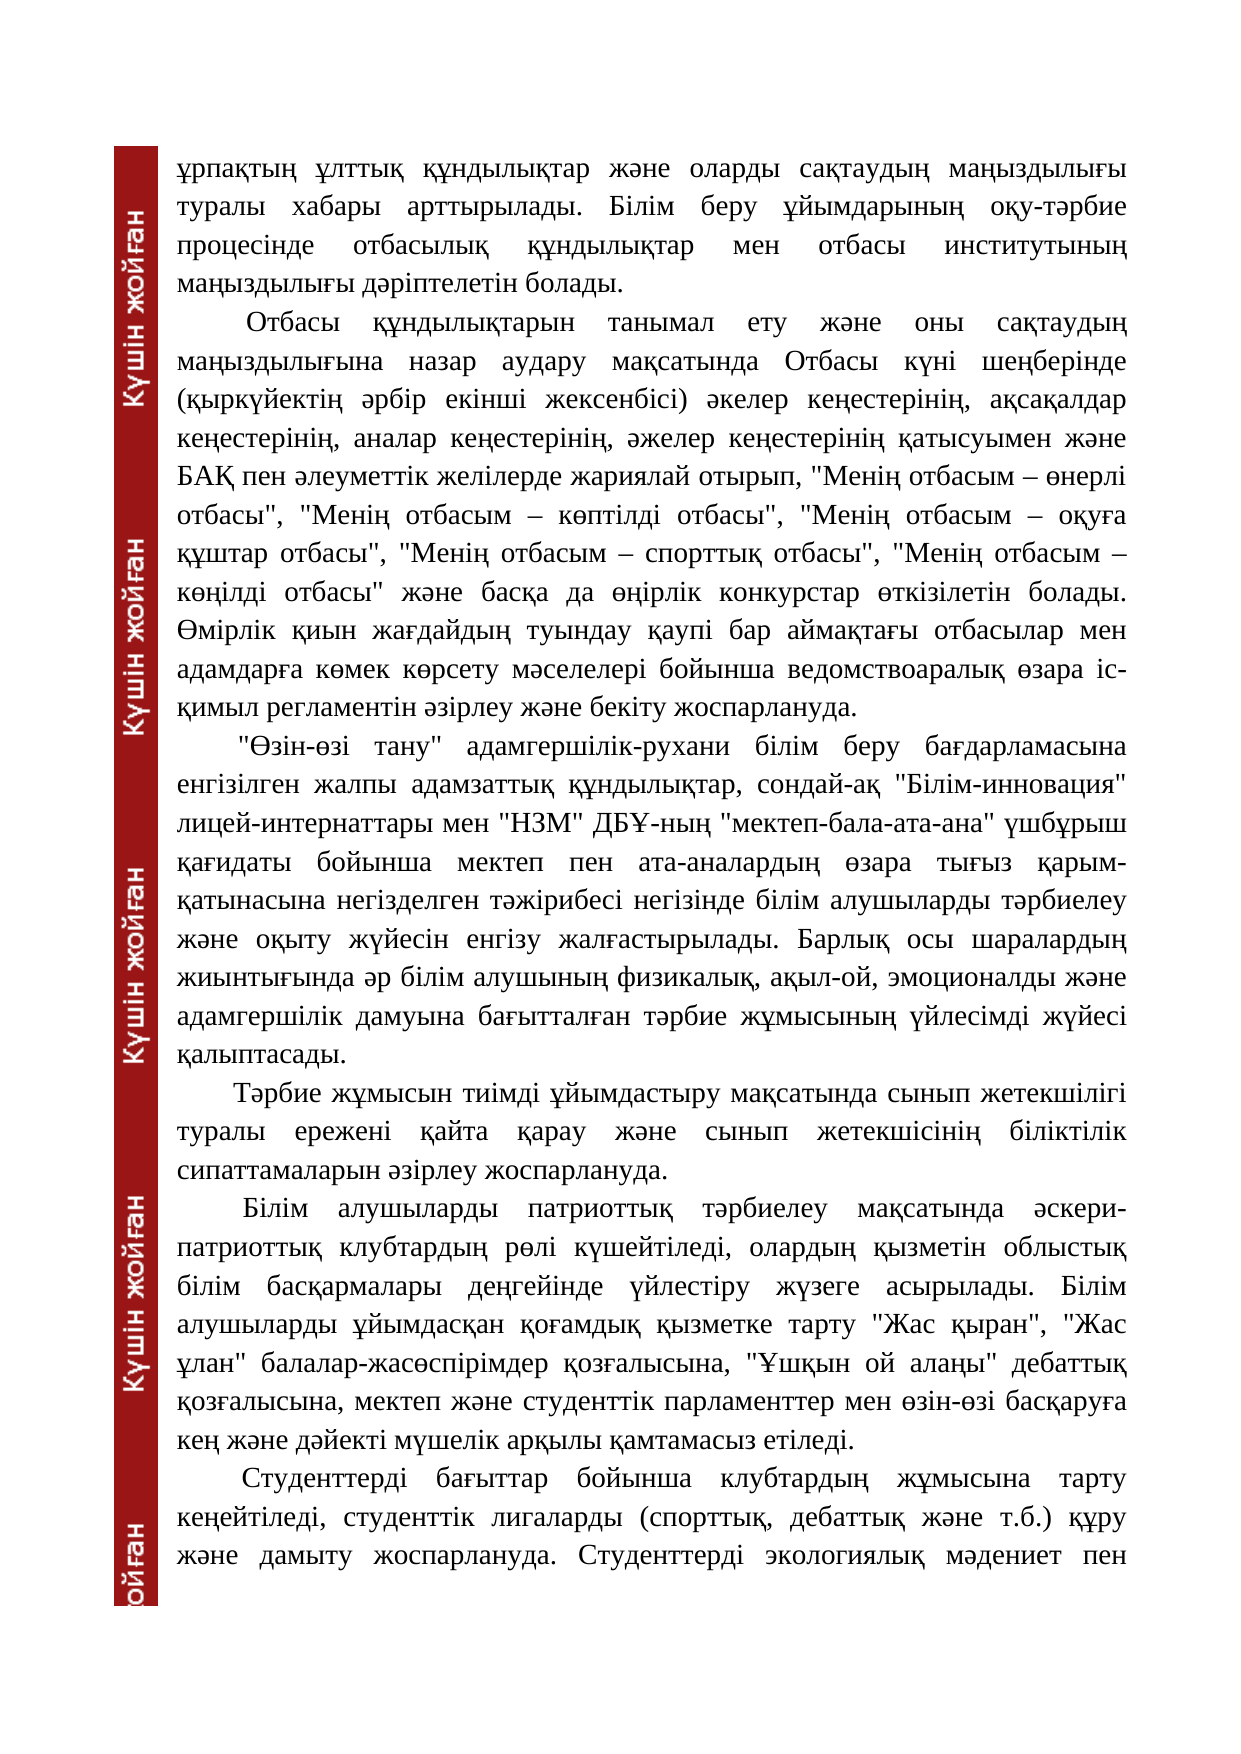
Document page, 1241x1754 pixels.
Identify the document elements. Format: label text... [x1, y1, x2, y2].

text "Өзін-өзі тану" адамгершілік-рухани білім беру бағдарламасына енгізілген жалпы адамзаттық құндылықтар, сондай-ақ "Білім-инновация" лицей-интернаттары мен "НЗМ" ДБҰ-ның "мектеп-бала-ата-ана" үшбұрыш қағидаты бойынша мектеп пен ата-аналардың өзара тығыз қарым-қатынасына негізделген тәжірибесі негізінде білім алушыларды тәрбиелеу және оқыту жүйесін енгізу жалғастырылады. Барлық осы шаралардың жиынтығында әр білім алушының физикалық, ақыл-ой, эмоционалды және адамгершілік дамуына бағытталған тәрбие жұмысының үйлесімді жүйесі қалыптасады. [112, 728, 1128, 1070]
text Білім алушыларды патриоттық тәрбиелеу мақсатында әскери-патриоттық клубтардың рөлі күшейтіледі, олардың қызметін облыстық білім басқармалары деңгейінде үйлестіру жүзеге асырылады. Білім алушыларды ұйымдасқан қоғамдық қызметке тарту "Жас қыран", "Жас ұлан" балалар-жасөспірімдер қозғалысына, "Ұшқын ой алаңы" дебаттық қозғалысына, мектеп және студенттік парламенттер мен өзін-өзі басқаруға кең және дәйекті мүшелік арқылы қамтамасыз етіледі. [112, 1191, 1128, 1455]
text Отбасы құндылықтарын танымал ету және оны сақтаудың маңыздылығына назар аудару мақсатында Отбасы күні шеңберінде (қыркүйектің әрбір екінші жексенбісі) әкелер кеңестерінің, ақсақалдар кеңестерінің, аналар кеңестерінің, әжелер кеңестерінің қатысуымен және БАҚ пен әлеуметтік желілерде жариялай отырып, "Менің отбасым – өнерлі отбасы", "Менің отбасым – көптілді отбасы", "Менің отбасым – оқуға құштар отбасы", "Менің отбасым – спорттық отбасы", "Менің отбасым – көңілді отбасы" және басқа да өңірлік конкурстар өткізілетін болады. Өмірлік қиын жағдайдың туындау қаупі бар аймақтағы отбасылар мен адамдарға көмек көрсету мәселелері бойынша ведомствоаралық өзара іс-қимыл регламентін әзірлеу және бекіту жоспарлануда. [112, 304, 1128, 723]
picture [114, 1571, 158, 1606]
picture [114, 723, 158, 728]
picture [114, 1186, 158, 1191]
picture [114, 146, 158, 150]
text Тәрбие жұмысын тиімді ұйымдастыру мақсатында сынып жетекшілігі туралы ережені қайта қарау және сынып жетекшісінің біліктілік сипаттамаларын әзірлеу жоспарлануда. [112, 1075, 1128, 1186]
picture [114, 1455, 158, 1460]
picture [114, 299, 158, 304]
picture [114, 1070, 158, 1075]
